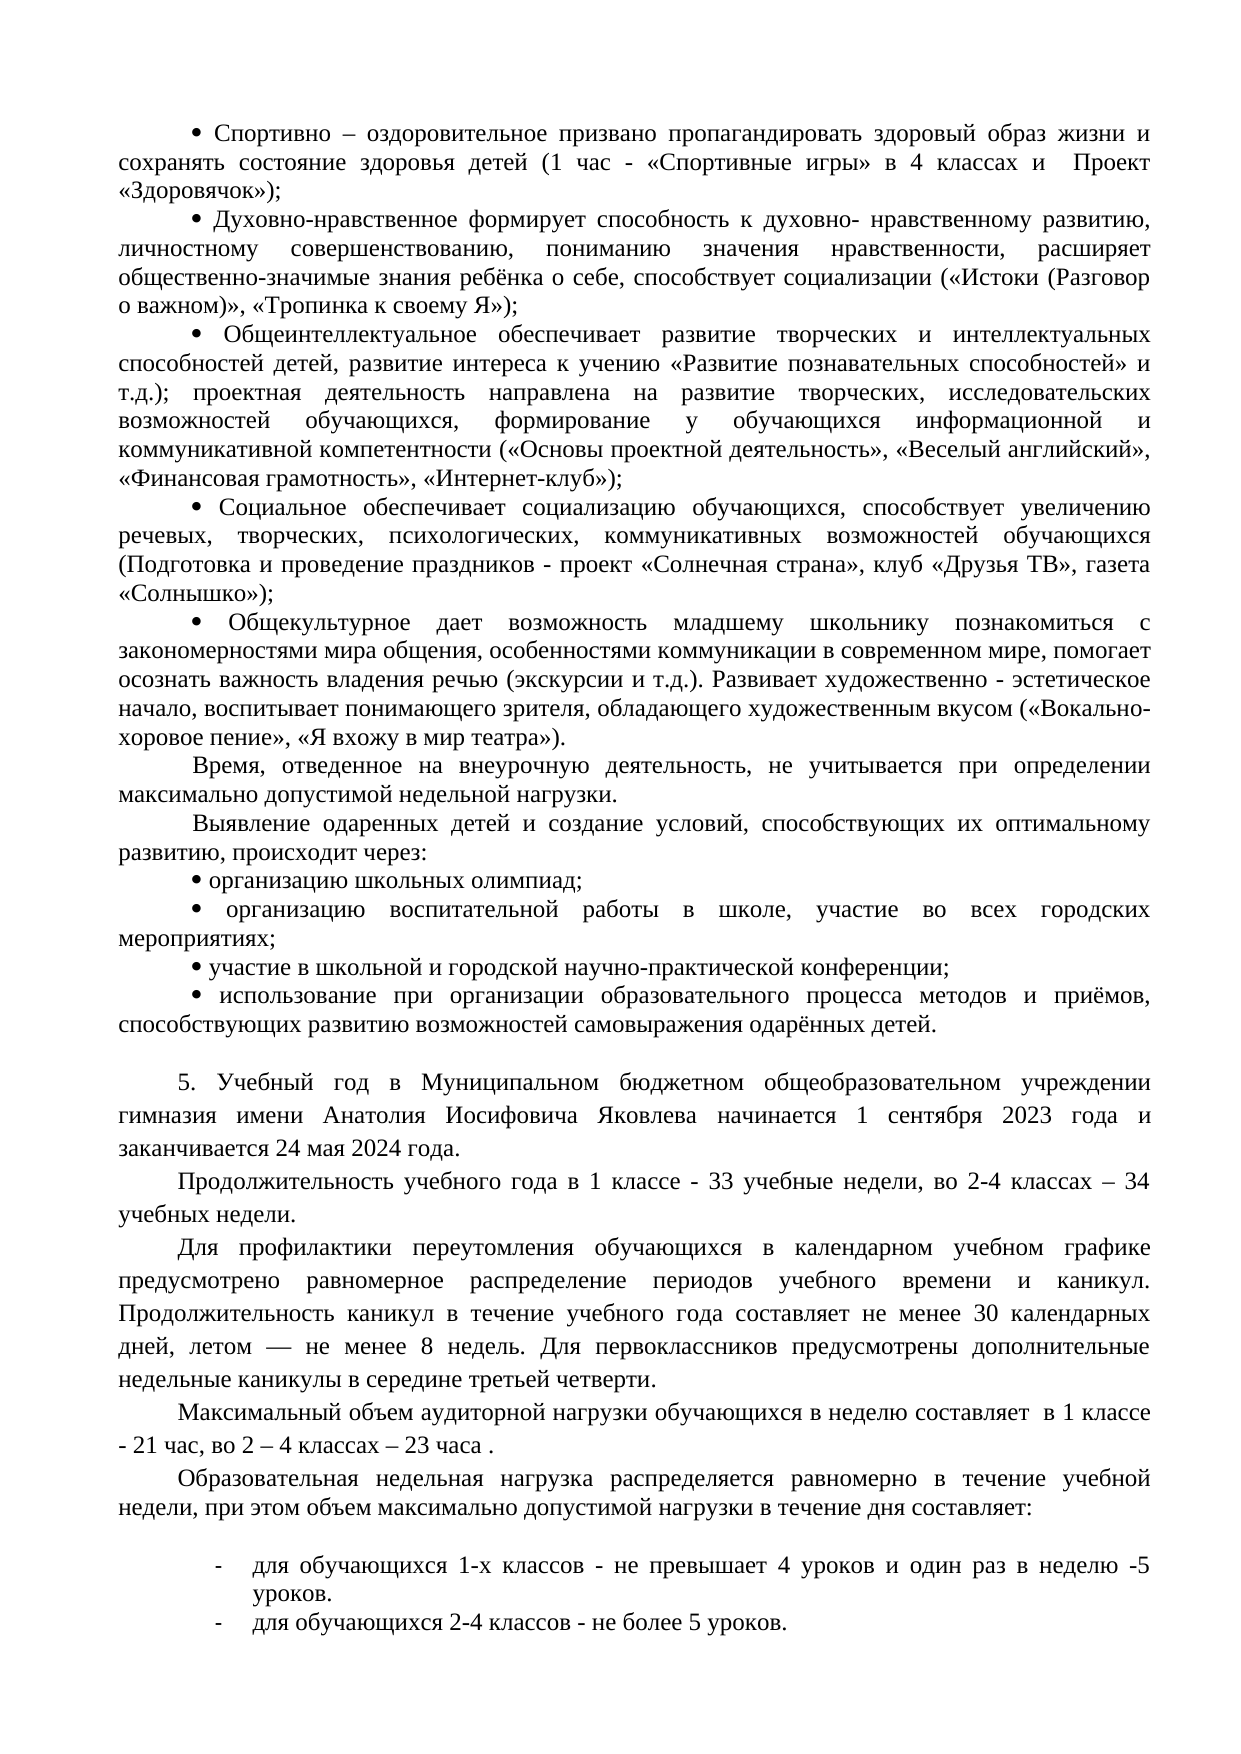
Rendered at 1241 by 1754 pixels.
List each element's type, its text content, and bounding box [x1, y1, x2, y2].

text Для профилактики переутомления обучающихся в календарном учебном графике предусмотрено равномерное распределение периодов учебного времени и каникул. Продолжительность каникул в течение учебного года составляет не менее 30 календарных дней, летом — не менее 8 недель. Для первоклассников предусмотрены дополнительные недельные каникулы в середине третьей четверти. [118, 1232, 1152, 1393]
text Социальное обеспечивает социализацию обучающихся, способствует увеличению речевых, творческих, психологических, коммуникативных возможностей обучающихся (Подготовка и проведение праздников - проект «Солнечная страна», клуб «Друзья ТВ», газета «Солнышко»); [118, 492, 1152, 607]
text Духовно-нравственное формирует способность к духовно- нравственному развитию, личностному совершенствованию, пониманию значения нравственности, расширяет общественно-значимые знания ребёнка о себе, способствует социализации («Истоки (Разговор о важном)», «Тропинка к своему Я»); [118, 204, 1152, 319]
text организацию школьных олимпиад; [118, 866, 1152, 894]
text Образовательная недельная нагрузка распределяется равномерно в течение учебной недели, при этом объем максимально допустимой нагрузки в течение дня составляет: [118, 1463, 1152, 1521]
text использование при организации образовательного процесса методов и приёмов, способствующих развитию возможностей самовыражения одарённых детей. [118, 981, 1152, 1038]
text Общеинтеллектуальное обеспечивает развитие творческих и интеллектуальных способностей детей, развитие интереса к учению «Развитие познавательных способностей» и т.д.); проектная деятельность направлена на развитие творческих, исследовательских возможностей обучающихся, формирование у обучающихся информационной и коммуникативной компетентности («Основы проектной деятельность», «Веселый английский», «Финансовая грамотность», «Интернет-клуб»); [118, 319, 1152, 492]
text Выявление одаренных детей и создание условий, способствующих их оптимальному развитию, происходит через: [118, 808, 1152, 866]
text Максимальный объем аудиторной нагрузки обучающихся в неделю составляет в 1 классе - 21 час, во 2 – 4 классах – 23 часа . [118, 1397, 1152, 1459]
text Общекультурное дает возможность младшему школьнику познакомиться с закономерностями мира общения, особенностями коммуникации в современном мире, помогает осознать важность владения речью (экскурсии и т.д.). Развивает художественно - эстетическое начало, воспитывает понимающего зрителя, обладающего художественным вкусом («Вокально-хоровое пение», «Я вхожу в мир театра»). [118, 607, 1152, 751]
text организацию воспитательной работы в школе, участие во всех городских мероприятиях; [118, 894, 1152, 952]
text участие в школьной и городской научно-практической конференции; [118, 952, 1152, 981]
text Время, отведенное на внеурочную деятельность, не учитывается при определении максимально допустимой недельной нагрузки. [118, 751, 1152, 808]
list для обучающихся 1-х классов - не превышает 4 уроков и один раз в неделю -5 уроков. [215, 1550, 1152, 1607]
text Спортивно – оздоровительное призвано пропагандировать здоровый образ жизни и сохранять состояние здоровья детей (1 час - «Спортивные игры» в 4 классах и Проект «Здоровячок»); [118, 118, 1152, 204]
text Продолжительность учебного года в 1 классе - 33 учебные недели, во 2-4 классах – 34 учебных недели. [118, 1166, 1152, 1228]
text 5. Учебный год в Муниципальном бюджетном общеобразовательном учреждении гимназия имени Анатолия Иосифовича Яковлева начинается 1 сентября 2023 года и заканчивается 24 мая 2024 года. [118, 1067, 1152, 1162]
